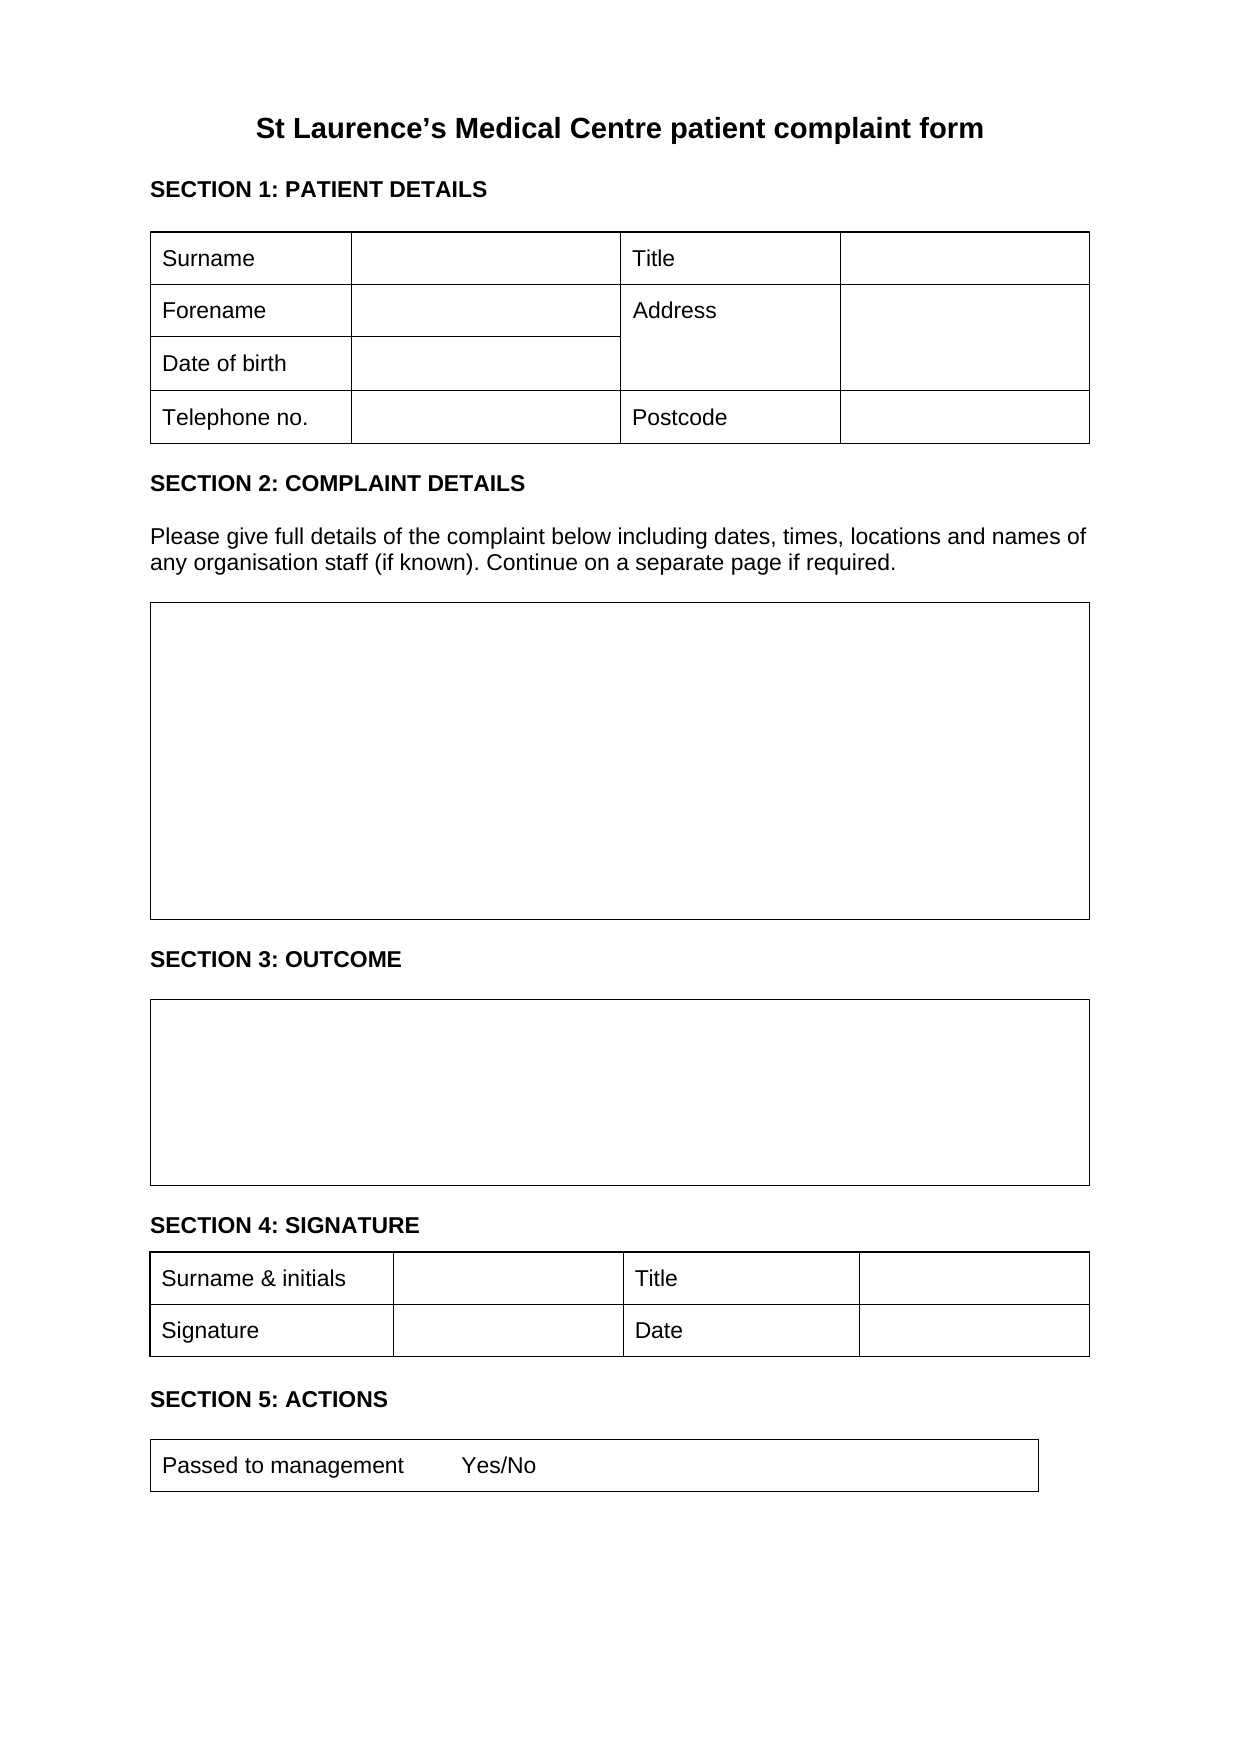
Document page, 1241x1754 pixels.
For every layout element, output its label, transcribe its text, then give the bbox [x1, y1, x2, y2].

table_header Passed to management Yes/No [151, 1440, 1038, 1491]
table_header [860, 1253, 1089, 1304]
table_cell [860, 1305, 1089, 1356]
table_header [151, 603, 1089, 919]
table_cell Signature [151, 1305, 393, 1356]
table_header Title [621, 233, 840, 284]
table_header [841, 233, 1089, 284]
table_cell [841, 391, 1089, 442]
table_header [352, 233, 620, 284]
text SECTION 4: SIGNATURE [150, 1212, 1090, 1239]
text SECTION 1: PATIENT DETAILS [150, 176, 1090, 203]
table_header [151, 1000, 1089, 1184]
table_cell Date [624, 1305, 859, 1356]
text SECTION 2: COMPLAINT DETAILS [150, 470, 1090, 496]
table_cell [352, 391, 620, 442]
table_header Title [624, 1253, 859, 1304]
text Please give full details of the complaint below including dates, times, locations and names of any organisation staff (if known). Continue on a separate page if required. [150, 523, 1090, 575]
table_header Surname [151, 233, 351, 284]
text SECTION 3: OUTCOME [150, 946, 1090, 973]
table_cell Forename [151, 285, 351, 336]
table_cell [621, 285, 840, 390]
table_cell [352, 337, 620, 390]
table_cell Telephone no. [151, 391, 351, 442]
table_cell Postcode [621, 391, 840, 442]
table_header [394, 1253, 623, 1304]
table_cell [841, 285, 1089, 390]
text SECTION 5: ACTIONS [150, 1386, 1090, 1412]
table_cell [352, 285, 620, 336]
table_cell Date of birth [151, 337, 351, 390]
table_cell [394, 1305, 623, 1356]
table_header Surname & initials [151, 1253, 393, 1304]
